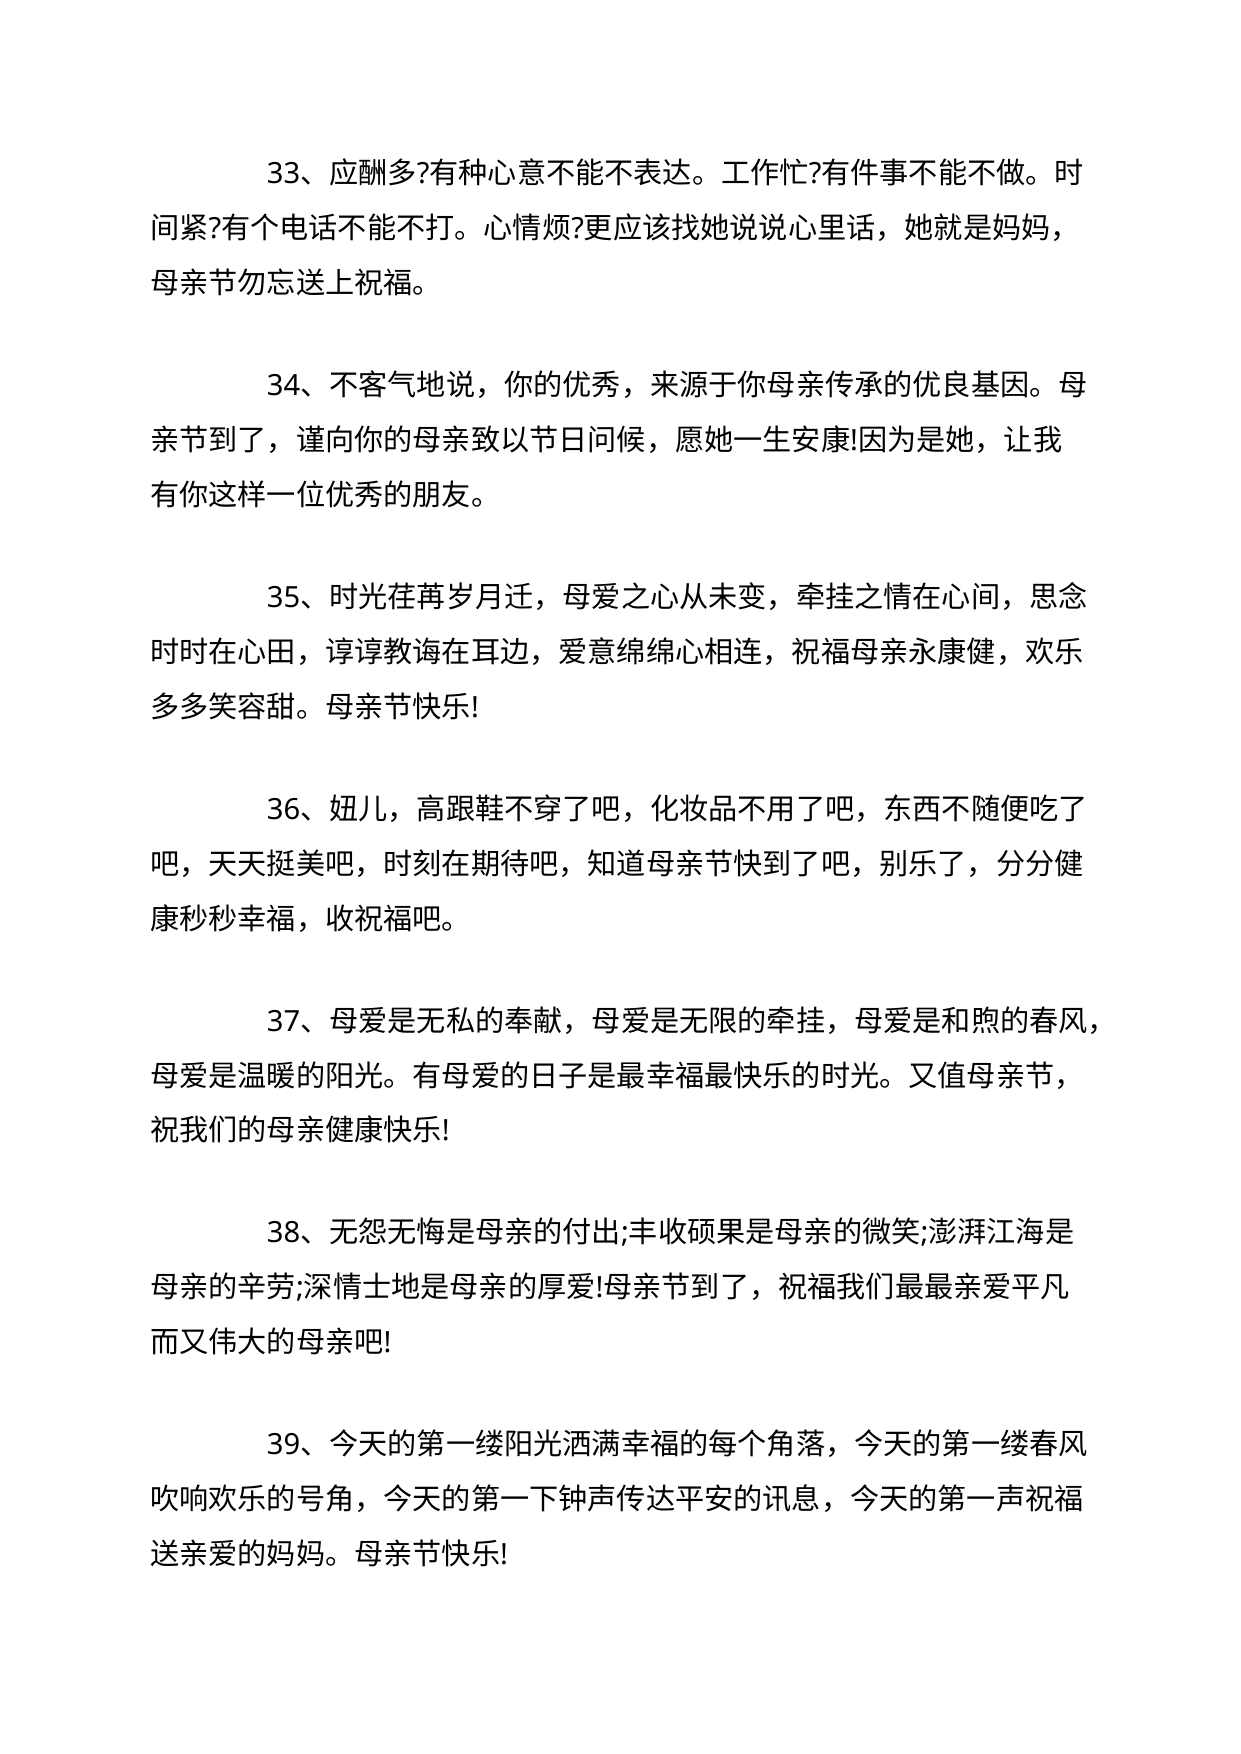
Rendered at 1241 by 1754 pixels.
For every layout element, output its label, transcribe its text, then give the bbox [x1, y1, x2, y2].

text 33、应酬多?有种心意不能不表达。工作忙?有件事不能不做。时间紧?有个电话不能不打。心情烦?更应该找她说说心里话，她就是妈妈，母亲节勿忘送上祝福。 [150, 150, 1090, 302]
text 37、母爱是无私的奉献，母爱是无限的牵挂，母爱是和煦的春风，母爱是温暖的阳光。有母爱的日子是最幸福最快乐的时光。又值母亲节，祝我们的母亲健康快乐! [150, 997, 1090, 1149]
text 38、无怨无悔是母亲的付出;丰收硕果是母亲的微笑;澎湃江海是母亲的辛劳;深情士地是母亲的厚爱!母亲节到了，祝福我们最最亲爱平凡而又伟大的母亲吧! [150, 1209, 1090, 1361]
text 35、时光荏苒岁月迁，母爱之心从未变，牵挂之情在心间，思念时时在心田，谆谆教诲在耳边，爱意绵绵心相连，祝福母亲永康健，欢乐多多笑容甜。母亲节快乐! [150, 573, 1090, 726]
text 39、今天的第一缕阳光洒满幸福的每个角落，今天的第一缕春风吹响欢乐的号角，今天的第一下钟声传达平安的讯息，今天的第一声祝福送亲爱的妈妈。母亲节快乐! [150, 1421, 1090, 1573]
text 34、不客气地说，你的优秀，来源于你母亲传承的优良基因。母亲节到了，谨向你的母亲致以节日问候，愿她一生安康!因为是她，让我有你这样一位优秀的朋友。 [150, 362, 1090, 514]
text 36、妞儿，高跟鞋不穿了吧，化妆品不用了吧，东西不随便吃了吧，天天挺美吧，时刻在期待吧，知道母亲节快到了吧，别乐了，分分健康秒秒幸福，收祝福吧。 [150, 785, 1090, 938]
